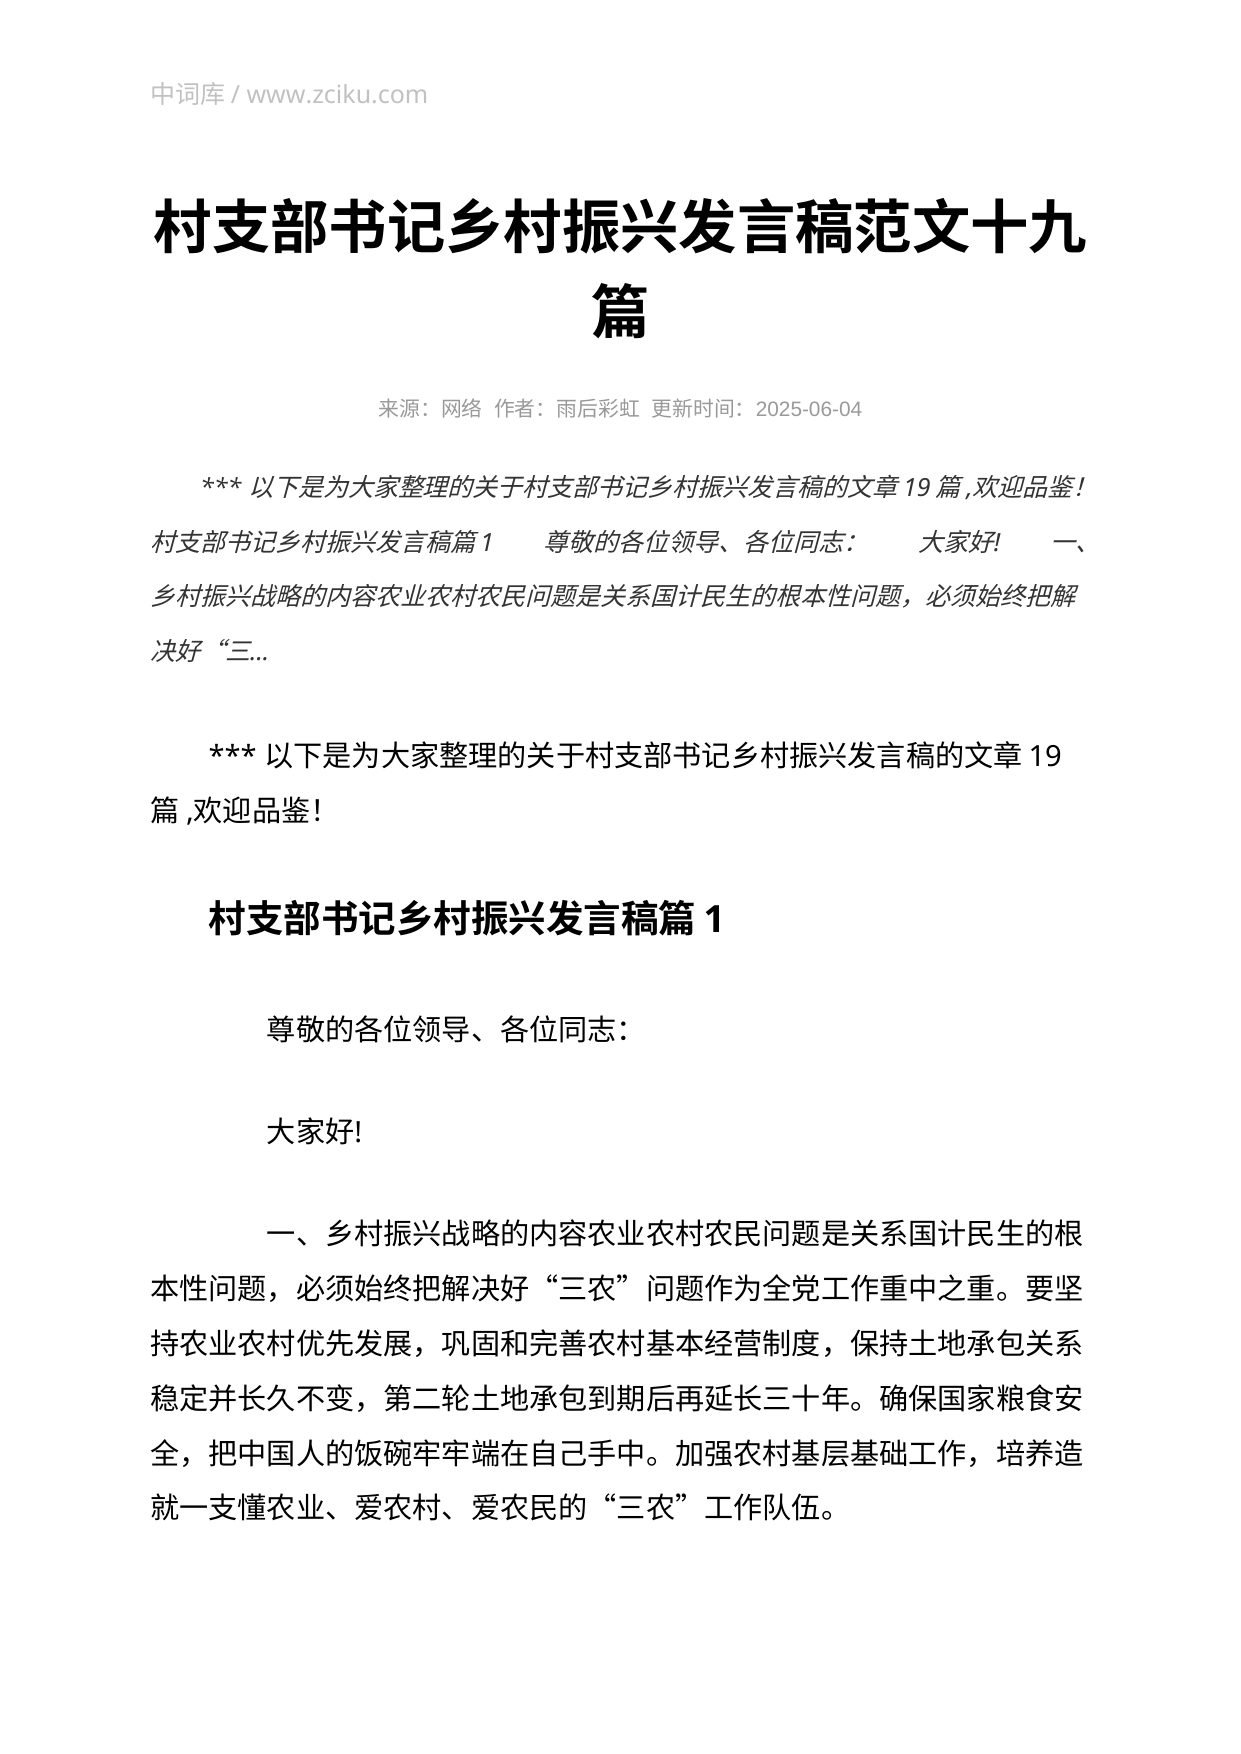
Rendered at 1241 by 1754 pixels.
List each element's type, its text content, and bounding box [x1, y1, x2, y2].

text *** 以下是为大家整理的关于村支部书记乡村振兴发言稿的文章19篇 ,欢迎品鉴！ [150, 732, 1090, 830]
subtitle 村支部书记乡村振兴发言稿范文十九篇 [150, 181, 1090, 350]
text 来源：网络 作者：雨后彩虹 更新时间：2025-06-04 [150, 397, 1090, 421]
text 尊敬的各位领导、各位同志： [150, 1007, 1090, 1049]
text 村支部书记乡村振兴发言稿篇1 [150, 889, 1090, 944]
text 大家好! [150, 1109, 1090, 1151]
text *** 以下是为大家整理的关于村支部书记乡村振兴发言稿的文章19篇 ,欢迎品鉴！村支部书记乡村振兴发言稿篇1 尊敬的各位领导、各位同志： 大家好! 一、乡村振兴战略的内容农业农村农民问题是关系国计民生的根本性问题，必须始终把解决好“三... [150, 468, 1090, 667]
text 一、乡村振兴战略的内容农业农村农民问题是关系国计民生的根本性问题，必须始终把解决好“三农”问题作为全党工作重中之重。要坚持农业农村优先发展，巩固和完善农村基本经营制度，保持土地承包关系稳定并长久不变，第二轮土地承包到期后再延长三十年。确保国家粮食安全，把中国人的饭碗牢牢端在自己手中。加强农村基层基础工作，培养造就一支懂农业、爱农村、爱农民的“三农”工作队伍。 [150, 1211, 1090, 1527]
